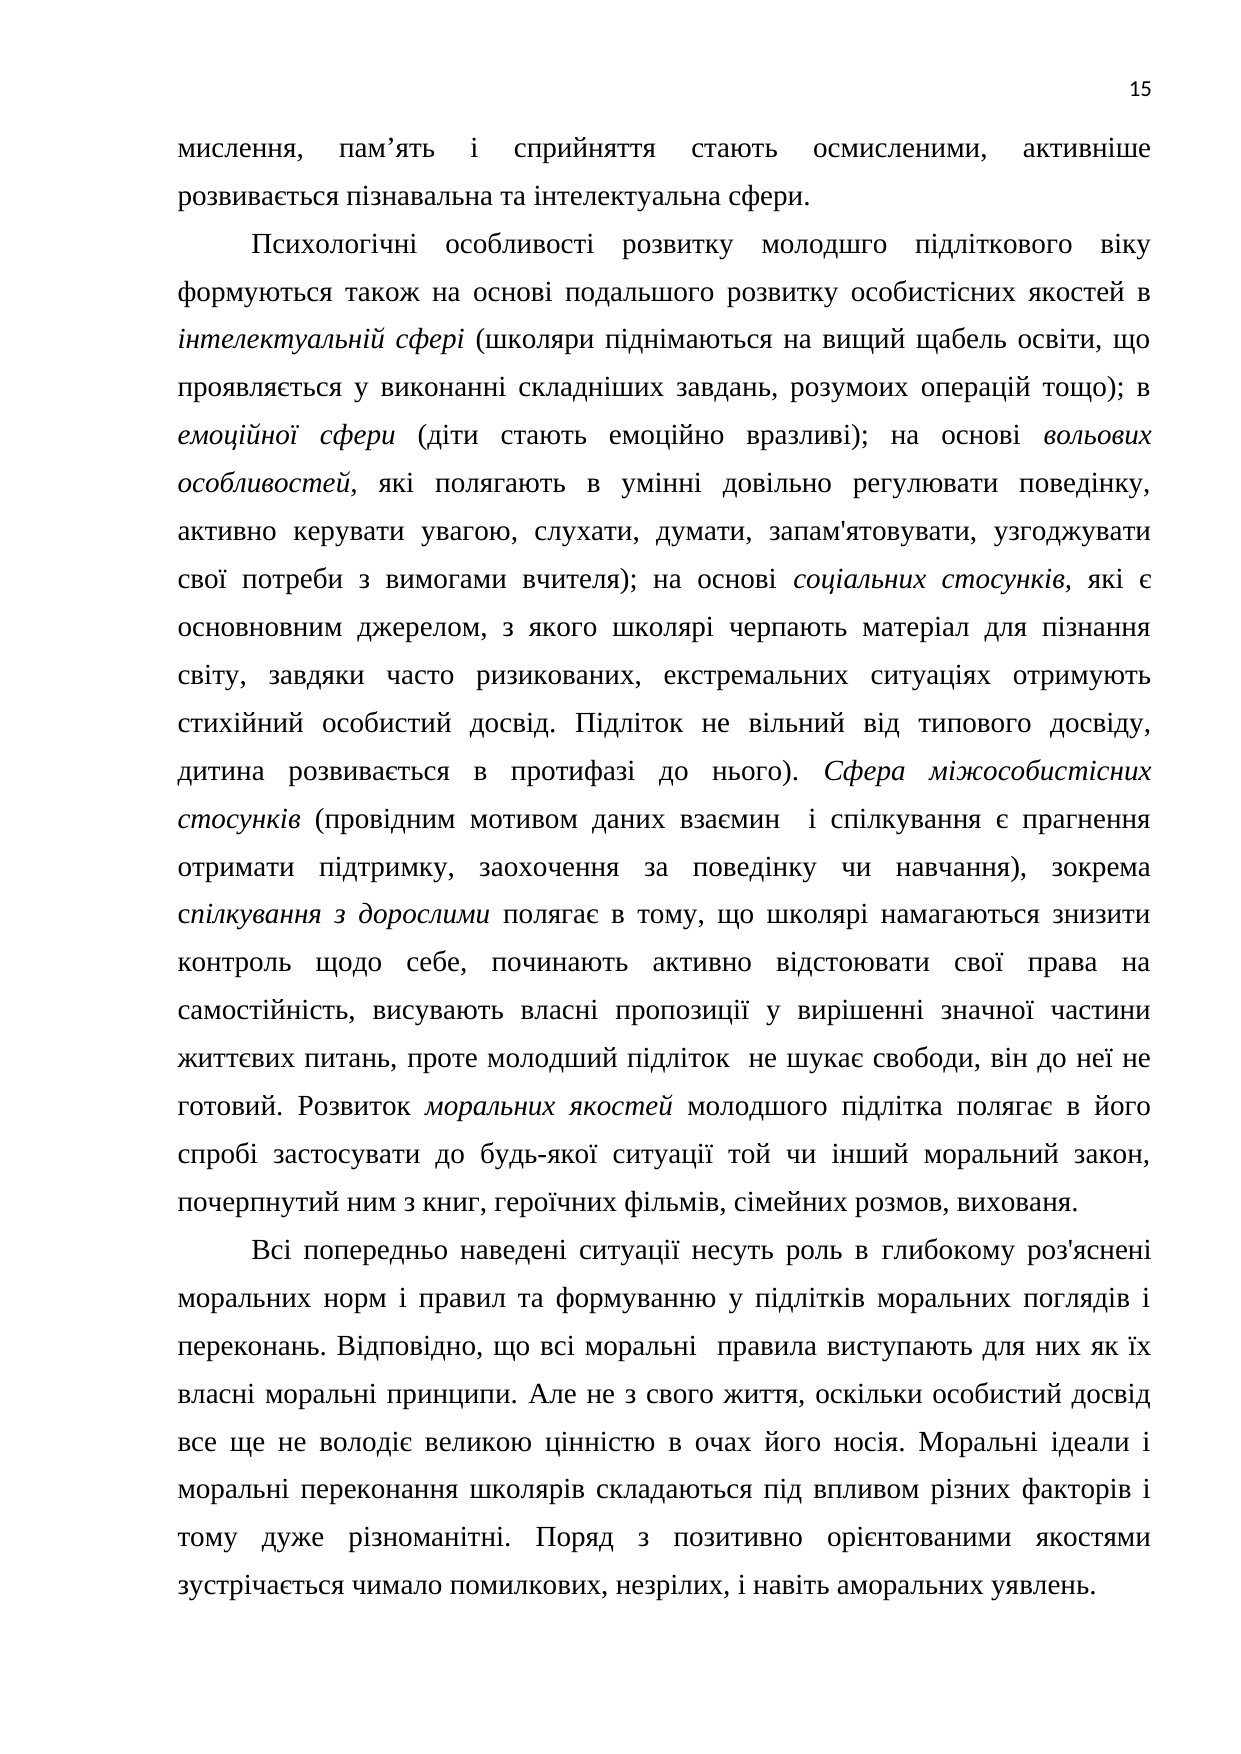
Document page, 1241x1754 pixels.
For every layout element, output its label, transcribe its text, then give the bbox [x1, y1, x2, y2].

text Всі попередньо наведені ситуації несуть роль в глибокому роз'яснені моральних норм і правил та формуванню у підлітків моральних поглядів і переконань. Відповідно, що всі моральні правила виступають для них як їх власні моральні принципи. Але не з свого життя, оскільки особистий досвід все ще не володіє великою цінністю в очах його носія. Моральні ідеали і моральні переконання школярів складаються під впливом різних факторів і тому дуже різноманітні. Поряд з позитивно орієнтованими якостями зустрічається чимало помилкових, незрілих, і навіть аморальних уявлень. [177, 1313, 1152, 1601]
text Всі попередньо наведені ситуації несуть роль в глибокому роз'яснені моральних норм і правил та формуванню у підлітків моральних поглядів і переконань. Відповідно, що всі моральні правила виступають для них як їх власні моральні принципи. Але не з свого життя, оскільки особистий досвід все ще не володіє великою цінністю в очах його носія. Моральні ідеали і моральні переконання школярів складаються під впливом різних факторів і тому дуже різноманітні. Поряд з позитивно орієнтованими якостями зустрічається чимало помилкових, незрілих, і навіть аморальних уявлень. [177, 1232, 1152, 1280]
text Психологічні особливості розвитку молодшго підліткового віку формуються також на основі подальшого розвитку особистісних якостей в інтелектуальній сфері (школяри піднімаються на вищий щабель освіти, що проявляється у виконанні складніших завдань, розумоих операцій тощо); в емоційної сфери (діти стають емоційно вразливі); на основі вольових особливостей, які полягають в умінні довільно регулювати поведінку, активно керувати увагою, слухати, думати, запам'ятовувати, узгоджувати свої потреби з вимогами вчителя); на основі соціальних стосунків, які є основновним джерелом, з якого школярі черпають матеріал для пізнання світу, завдяки часто ризикованих, екстремальних ситуаціях отримують стихійний особистий досвід. Підліток не вільний від типового досвіду, дитина розвивається в протифазі до нього). Сфера міжособистісних стосунків (провідним мотивом даних взаємин і спілкування є прагнення отримати підтримку, заохочення за поведінку чи навчання), зокрема спілкування з дорослими полягає в тому, що школярі намагаються знизити контроль щодо себе, починають активно відстоювати свої права на самостійність, висувають власні пропозиції у вирішенні значної частини життєвих питань, проте молодший підліток не шукає свободи, він до неї не готовий. Розвиток моральних якостей молодшого підлітка полягає в його спробі застосувати до будь-якої ситуації той чи інший моральний закон, почерпнутий ним з книг, героїчних фільмів, сімейних розмов, вихованя. [177, 226, 1152, 1218]
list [177, 163, 1152, 211]
